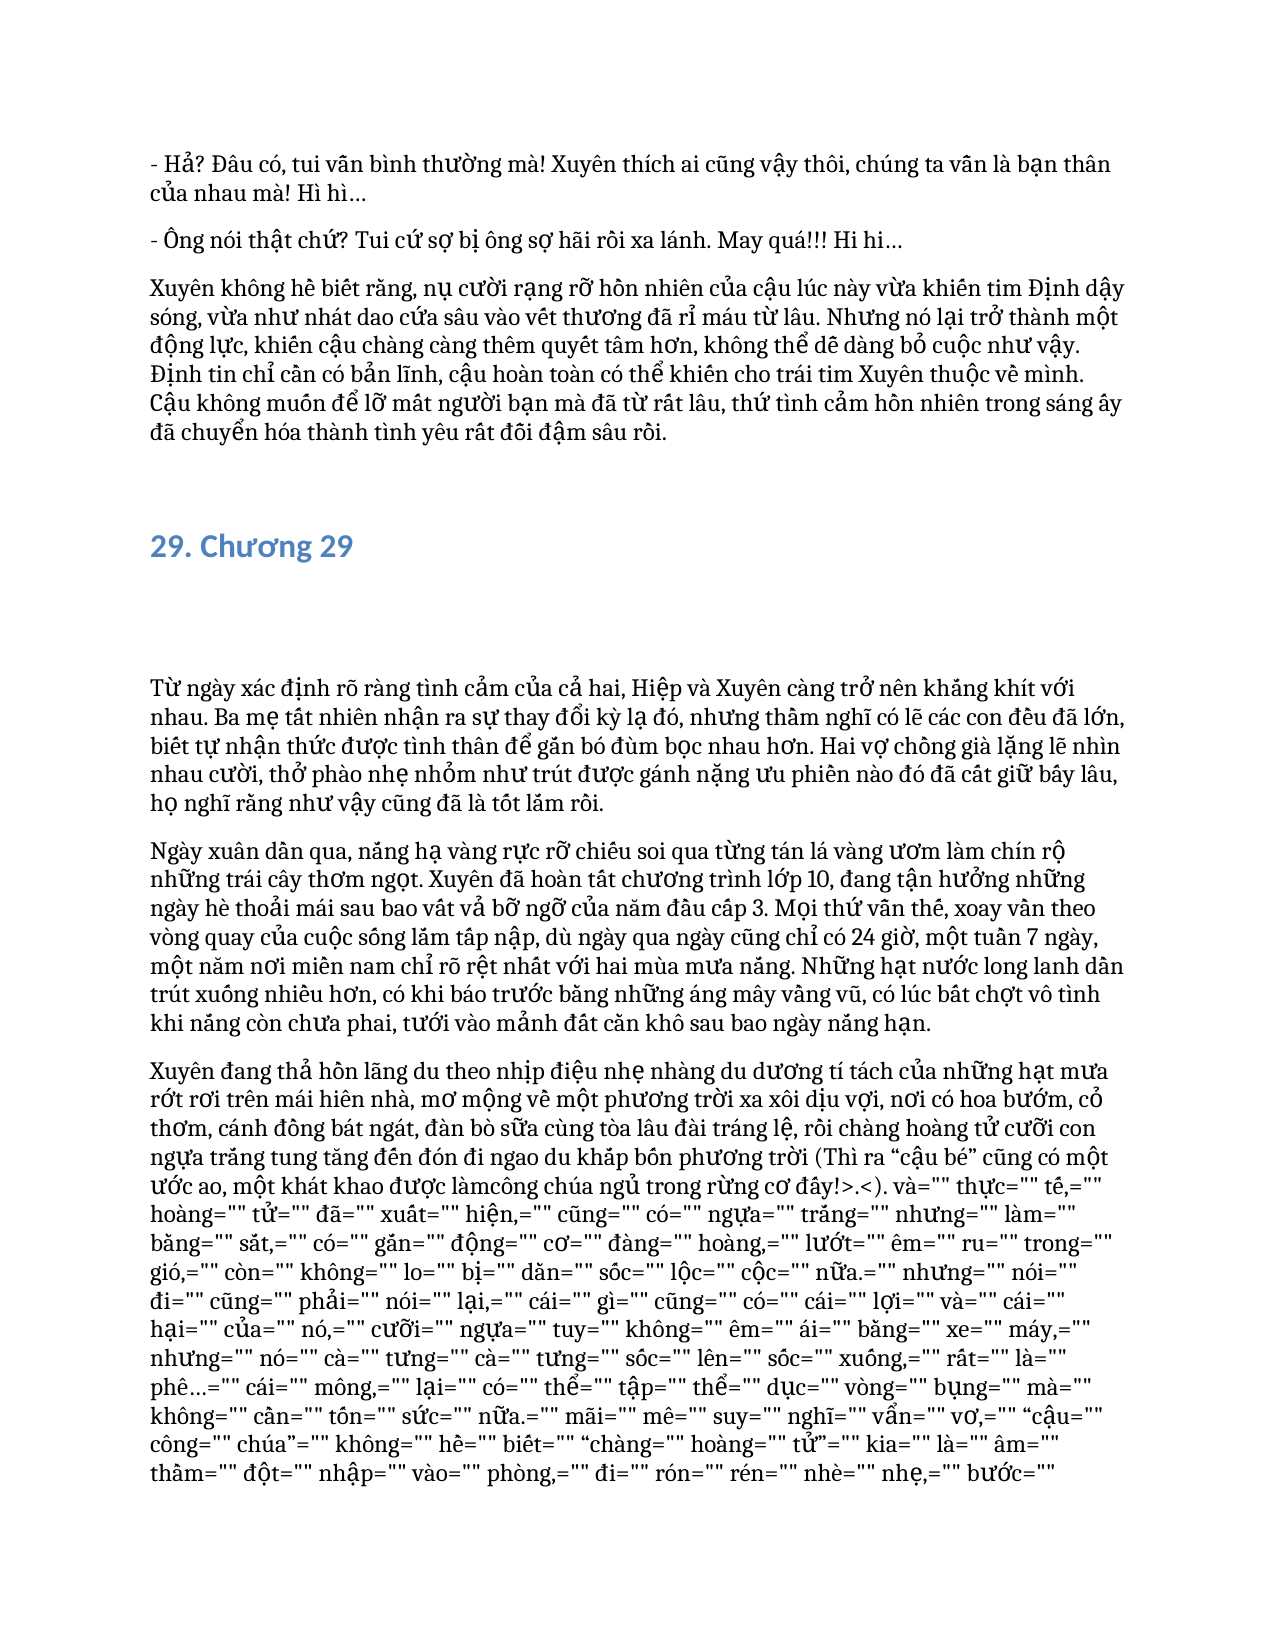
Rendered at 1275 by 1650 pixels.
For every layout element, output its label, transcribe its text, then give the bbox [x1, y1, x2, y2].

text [150, 1057, 1125, 1488]
text Ngày xuân dần qua, nắng hạ vàng rực rỡ chiếu soi qua từng tán lá vàng ươm làm chín rộ những trái cây thơm ngọt. Xuyên đã hoàn tất chương trình lớp 10, đang tận hưởng những ngày hè thoải mái sau bao vất vả bỡ ngỡ của năm đầu cấp 3. Mọi thứ vẫn thế, xoay vần theo vòng quay của cuộc sống lắm tấp nập, dù ngày qua ngày cũng chỉ có 24 giờ, một tuần 7 ngày, một năm nơi miền nam chỉ rõ rệt nhất với hai mùa mưa nắng. Những hạt nước long lanh dần trút xuống nhiều hơn, có khi báo trước bằng những áng mây vầng vũ, có lúc bất chợt vô tình khi nắng còn chưa phai, tưới vào mảnh đất cằn khô sau bao ngày nắng hạn. [150, 837, 1125, 1038]
text Xuyên không hề biết rằng, nụ cười rạng rỡ hồn nhiên của cậu lúc này vừa khiến tim Định dậy sóng, vừa như nhát dao cứa sâu vào vết thương đã rỉ máu từ lâu. Nhưng nó lại trở thành một động lực, khiến cậu chàng càng thêm quyết tâm hơn, không thể dễ dàng bỏ cuộc như vậy. Định tin chỉ cần có bản lĩnh, cậu hoàn toàn có thể khiến cho trái tim Xuyên thuộc về mình. Cậu không muốn để lỡ mất người bạn mà đã từ rất lâu, thứ tình cảm hồn nhiên trong sáng ấy đã chuyển hóa thành tình yêu rất đỗi đậm sâu rồi. [150, 274, 1125, 504]
subtitle 29. Chương 29 [150, 524, 1125, 565]
text - Hả? Đâu có, tui vẫn bình thường mà! Xuyên thích ai cũng vậy thôi, chúng ta vẫn là bạn thân của nhau mà! Hì hì… [150, 150, 1125, 207]
text - Ông nói thật chứ? Tui cứ sợ bị ông sợ hãi rồi xa lánh. May quá!!! Hi hi… [150, 226, 1125, 255]
text Từ ngày xác định rõ ràng tình cảm của cả hai, Hiệp và Xuyên càng trở nên khắng khít với nhau. Ba mẹ tất nhiên nhận ra sự thay đổi kỳ lạ đó, nhưng thầm nghĩ có lẽ các con đều đã lớn, biết tự nhận thức được tình thân để gắn bó đùm bọc nhau hơn. Hai vợ chồng già lặng lẽ nhìn nhau cười, thở phào nhẹ nhỏm như trút được gánh nặng ưu phiền nào đó đã cất giữ bấy lâu, họ nghĩ rằng như vậy cũng đã là tốt lắm rồi. [150, 674, 1125, 818]
